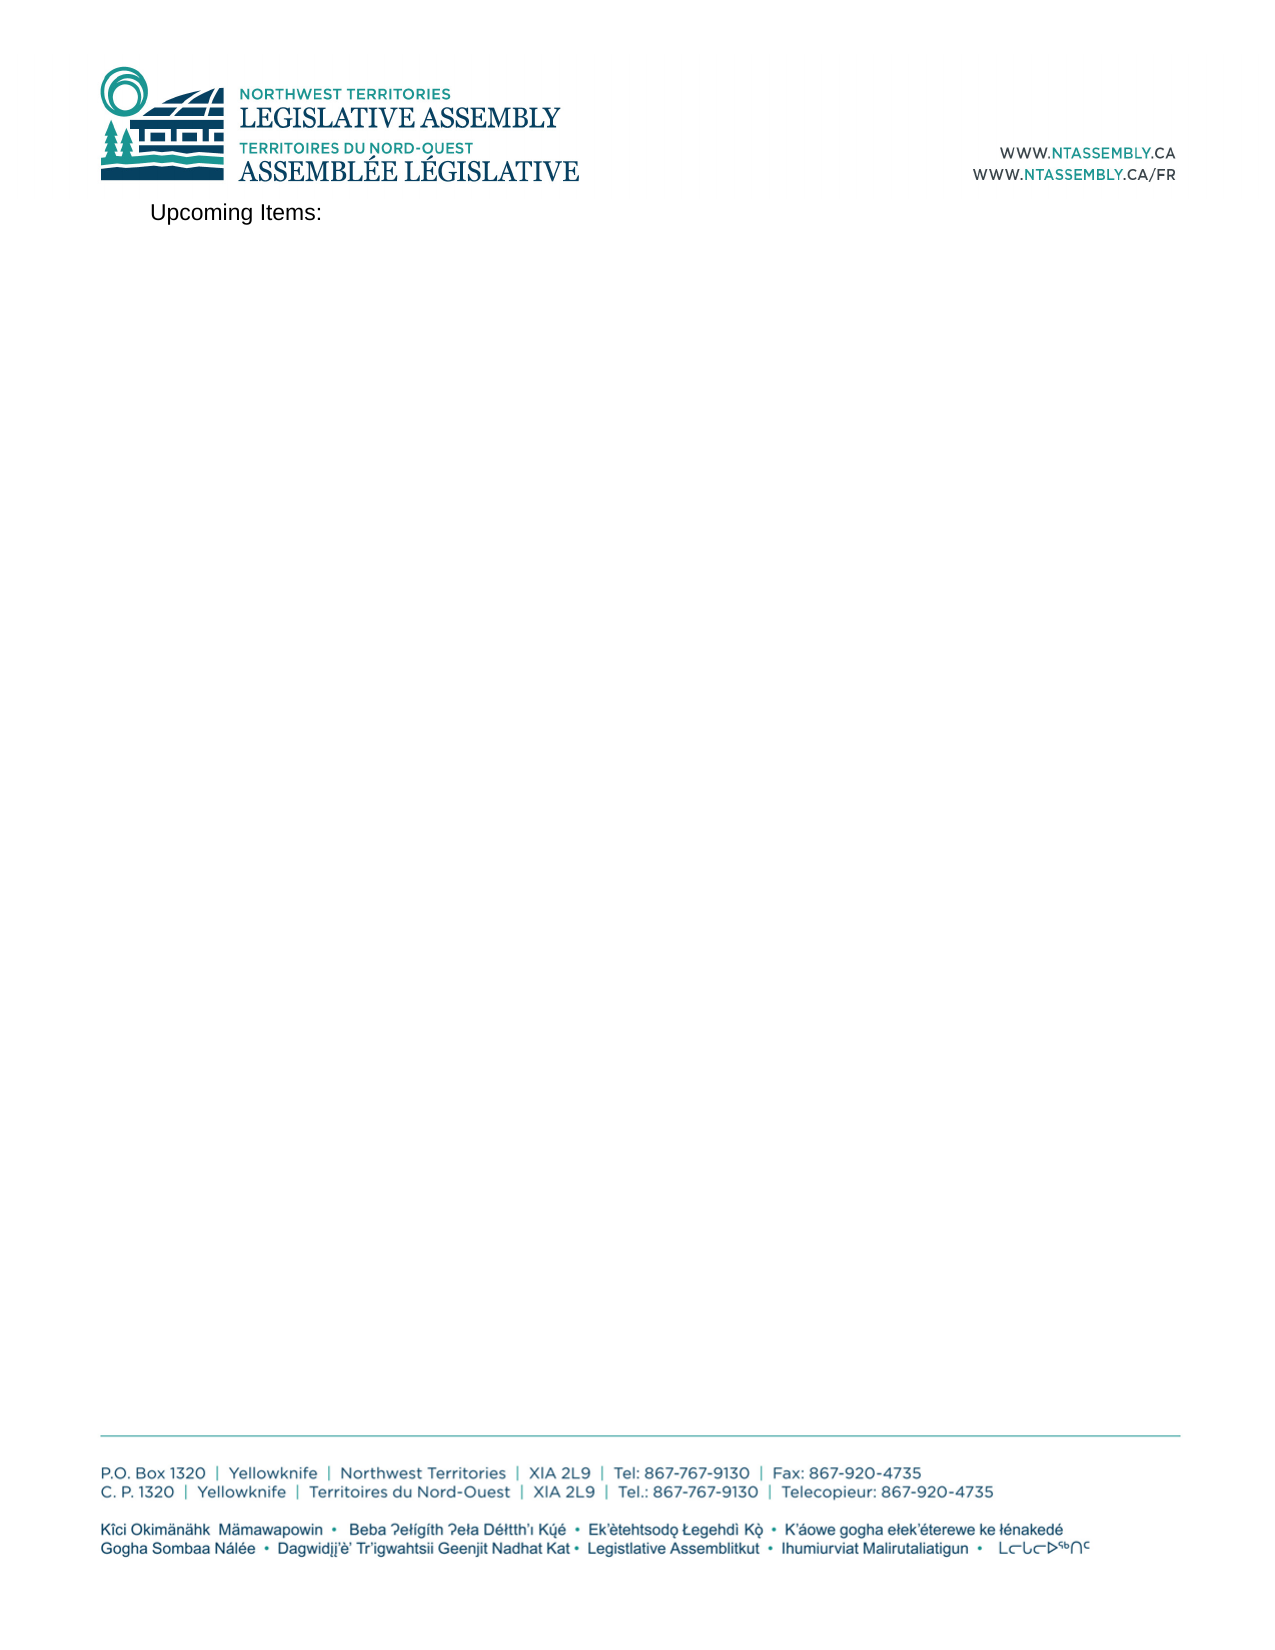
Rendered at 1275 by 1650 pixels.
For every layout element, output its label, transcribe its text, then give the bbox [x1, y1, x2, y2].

text Upcoming Items: [150, 192, 1162, 225]
picture [0, 1418, 1275, 1575]
picture [0, 54, 1275, 199]
